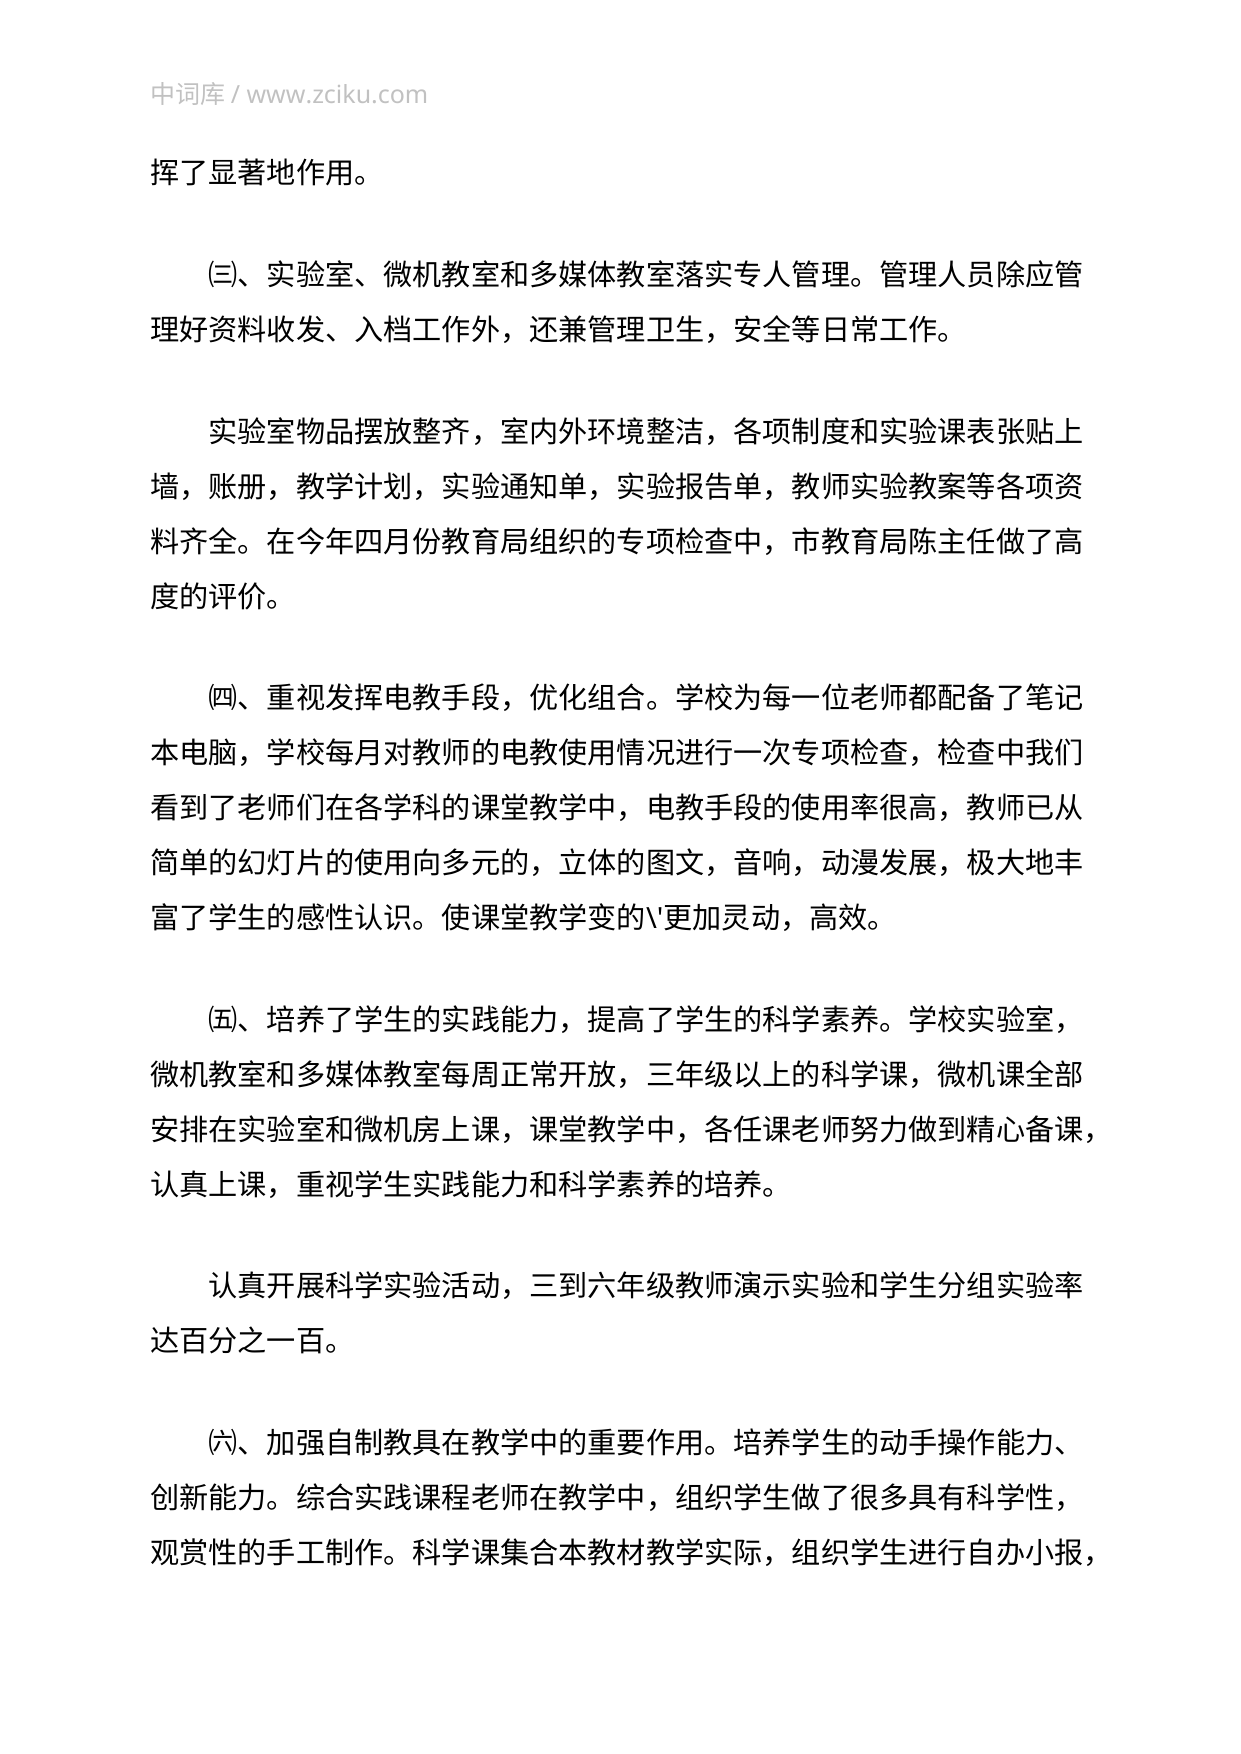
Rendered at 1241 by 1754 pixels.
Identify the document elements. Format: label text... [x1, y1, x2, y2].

text ㈢、实验室、微机教室和多媒体教室落实专人管理。管理人员除应管理好资料收发、入档工作外，还兼管理卫生，安全等日常工作。 [150, 252, 1090, 349]
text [150, 150, 1090, 192]
text ㈤、培养了学生的实践能力，提高了学生的科学素养。学校实验室，微机教室和多媒体教室每周正常开放，三年级以上的科学课，微机课全部安排在实验室和微机房上课，课堂教学中，各任课老师努力做到精心备课，认真上课，重视学生实践能力和科学素养的培养。 [150, 996, 1090, 1203]
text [150, 1419, 1090, 1572]
text ㈣、重视发挥电教手段，优化组合。学校为每一位老师都配备了笔记本电脑，学校每月对教师的电教使用情况进行一次专项检查，检查中我们看到了老师们在各学科的课堂教学中，电教手段的使用率很高，教师已从简单的幻灯片的使用向多元的，立体的图文，音响，动漫发展，极大地丰富了学生的感性认识。使课堂教学变的\'更加灵动，高效。 [150, 675, 1090, 937]
text 认真开展科学实验活动，三到六年级教师演示实验和学生分组实验率达百分之一百。 [150, 1263, 1090, 1360]
text 实验室物品摆放整齐，室内外环境整洁，各项制度和实验课表张贴上墙，账册，教学计划，实验通知单，实验报告单，教师实验教案等各项资料齐全。在今年四月份教育局组织的专项检查中，市教育局陈主任做了高度的评价。 [150, 408, 1090, 615]
